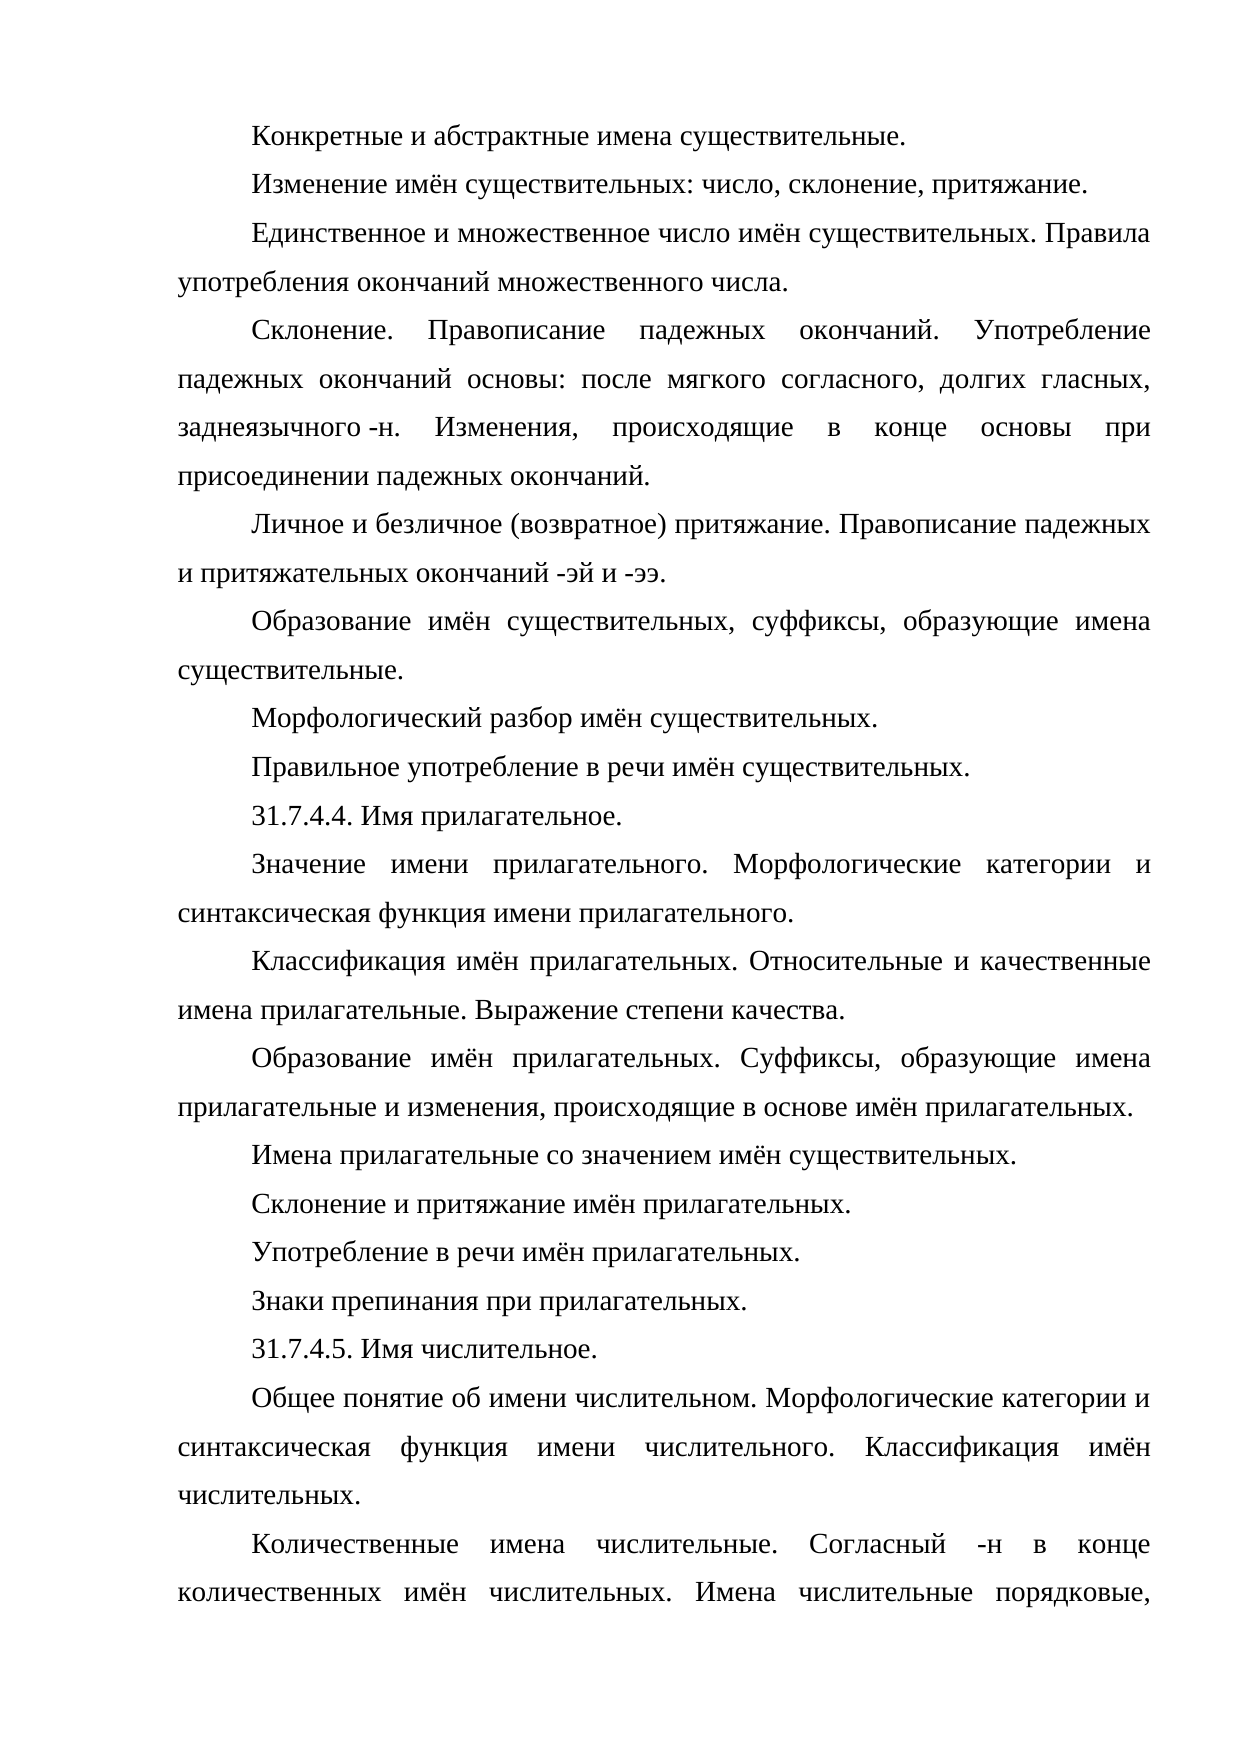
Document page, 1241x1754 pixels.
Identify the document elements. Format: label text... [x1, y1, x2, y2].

text Знаки препинания при прилагательных. [177, 1283, 1152, 1317]
text Образование имён прилагательных. Суффиксы, образующие имена прилагательные и изменения, происходящие в основе имён прилагательных. [177, 1040, 1152, 1122]
text Единственное и множественное число имён существительных. Правила употребления окончаний множественного числа. [177, 215, 1152, 297]
text Правильное употребление в речи имён существительных. [177, 749, 1152, 783]
text Значение имени прилагательного. Морфологические категории и синтаксическая функция имени прилагательного. [177, 846, 1152, 928]
text Образование имён существительных, суффиксы, образующие имена существительные. [177, 603, 1152, 686]
text 31.7.4.5. Имя числительное. [177, 1332, 1152, 1365]
text Общее понятие об имени числительном. Морфологические категории и синтаксическая функция имени числительного. Классификация имён числительных. [177, 1380, 1152, 1511]
text Употребление в речи имён прилагательных. [177, 1234, 1152, 1268]
text Склонение. Правописание падежных окончаний. Употребление падежных окончаний основы: после мягкого согласного, долгих гласных, заднеязычного -н. Изменения, происходящие в конце основы при присоединении падежных окончаний. [177, 312, 1152, 491]
text Склонение и притяжание имён прилагательных. [177, 1186, 1152, 1219]
text Конкретные и абстрактные имена существительные. [177, 118, 1152, 152]
text Классификация имён прилагательных. Относительные и качественные имена прилагательные. Выражение степени качества. [177, 943, 1152, 1025]
text Личное и безличное (возвратное) притяжание. Правописание падежных и притяжательных окончаний -эй и -ээ. [177, 506, 1152, 588]
text Изменение имён существительных: число, склонение, притяжание. [177, 167, 1152, 200]
text 31.7.4.4. Имя прилагательное. [177, 798, 1152, 831]
text Имена прилагательные со значением имён существительных. [177, 1137, 1152, 1171]
text Морфологический разбор имён существительных. [177, 701, 1152, 734]
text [177, 1526, 1152, 1608]
